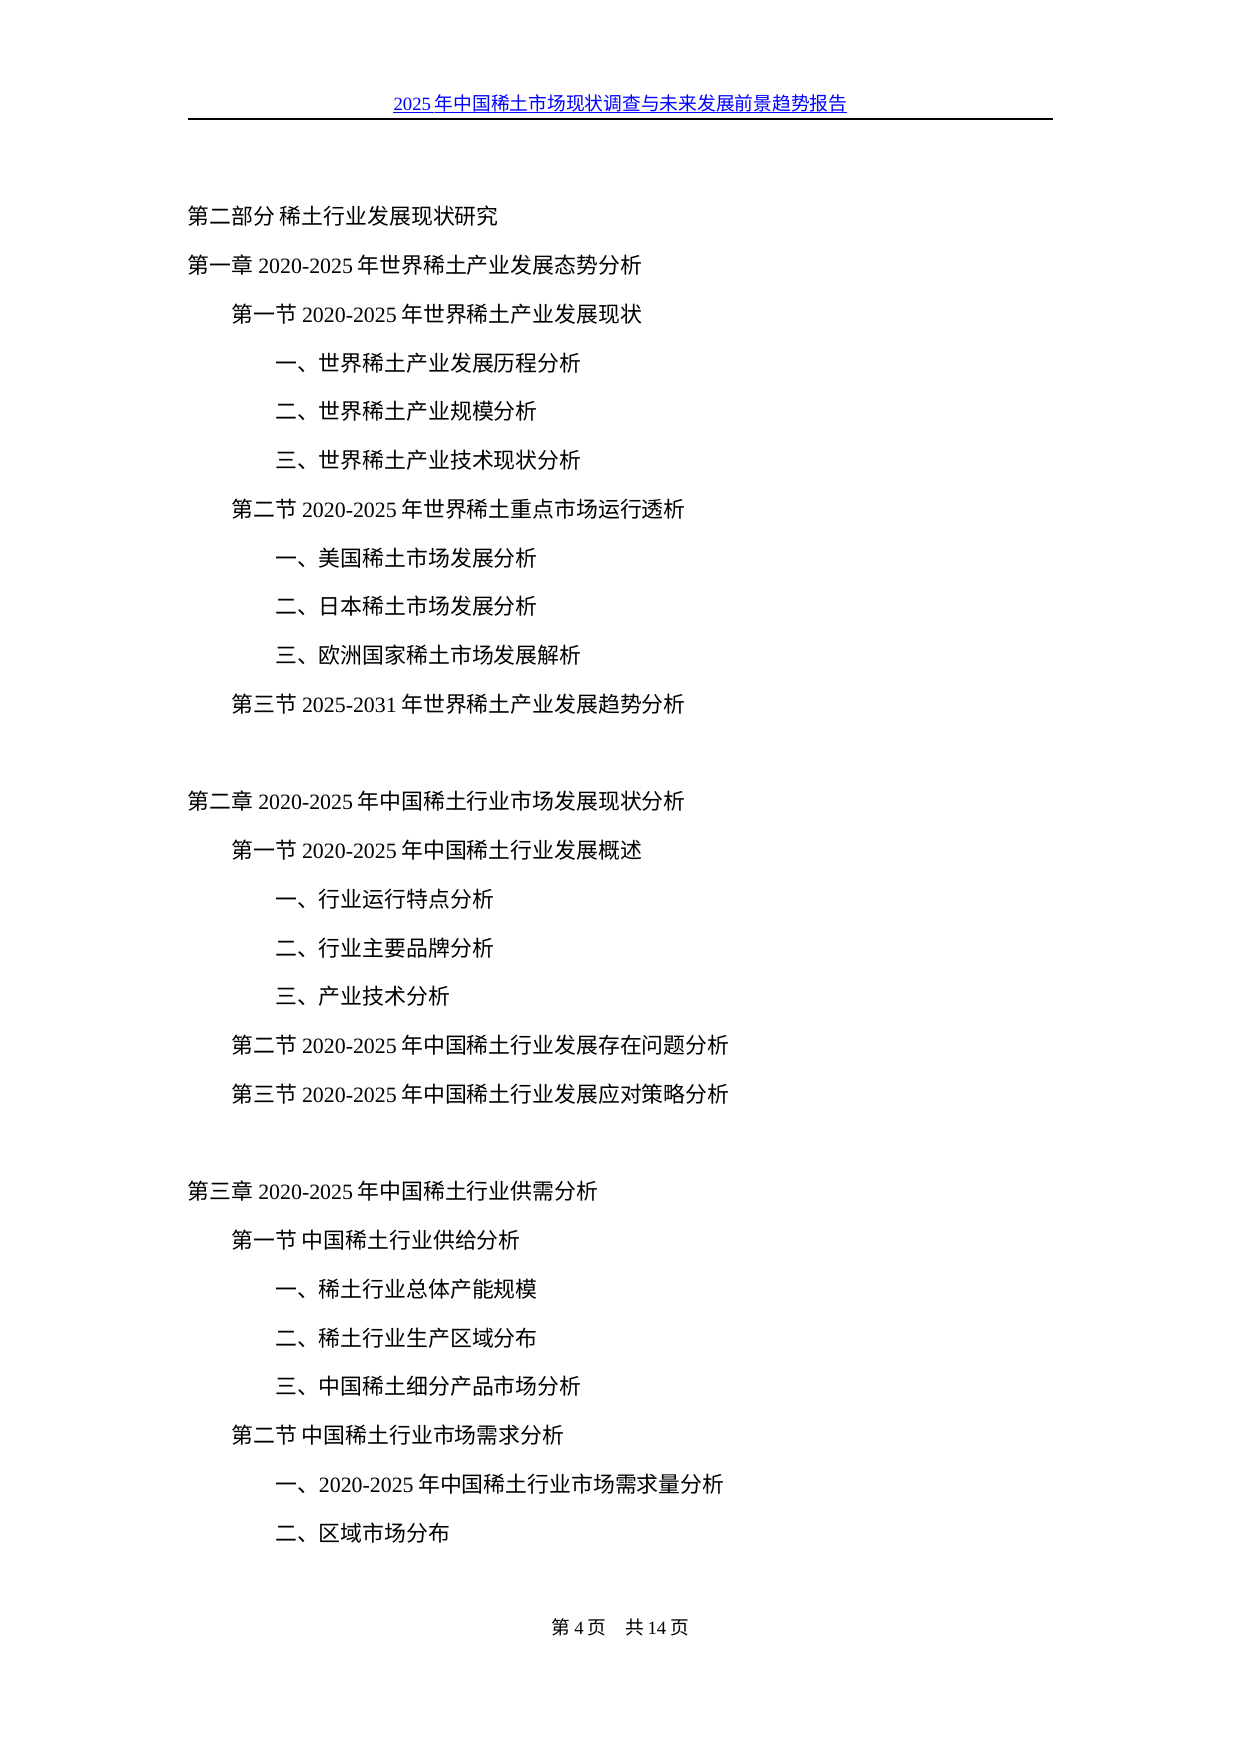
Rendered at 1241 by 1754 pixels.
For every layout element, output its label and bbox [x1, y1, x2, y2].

text [187, 150, 1053, 1548]
